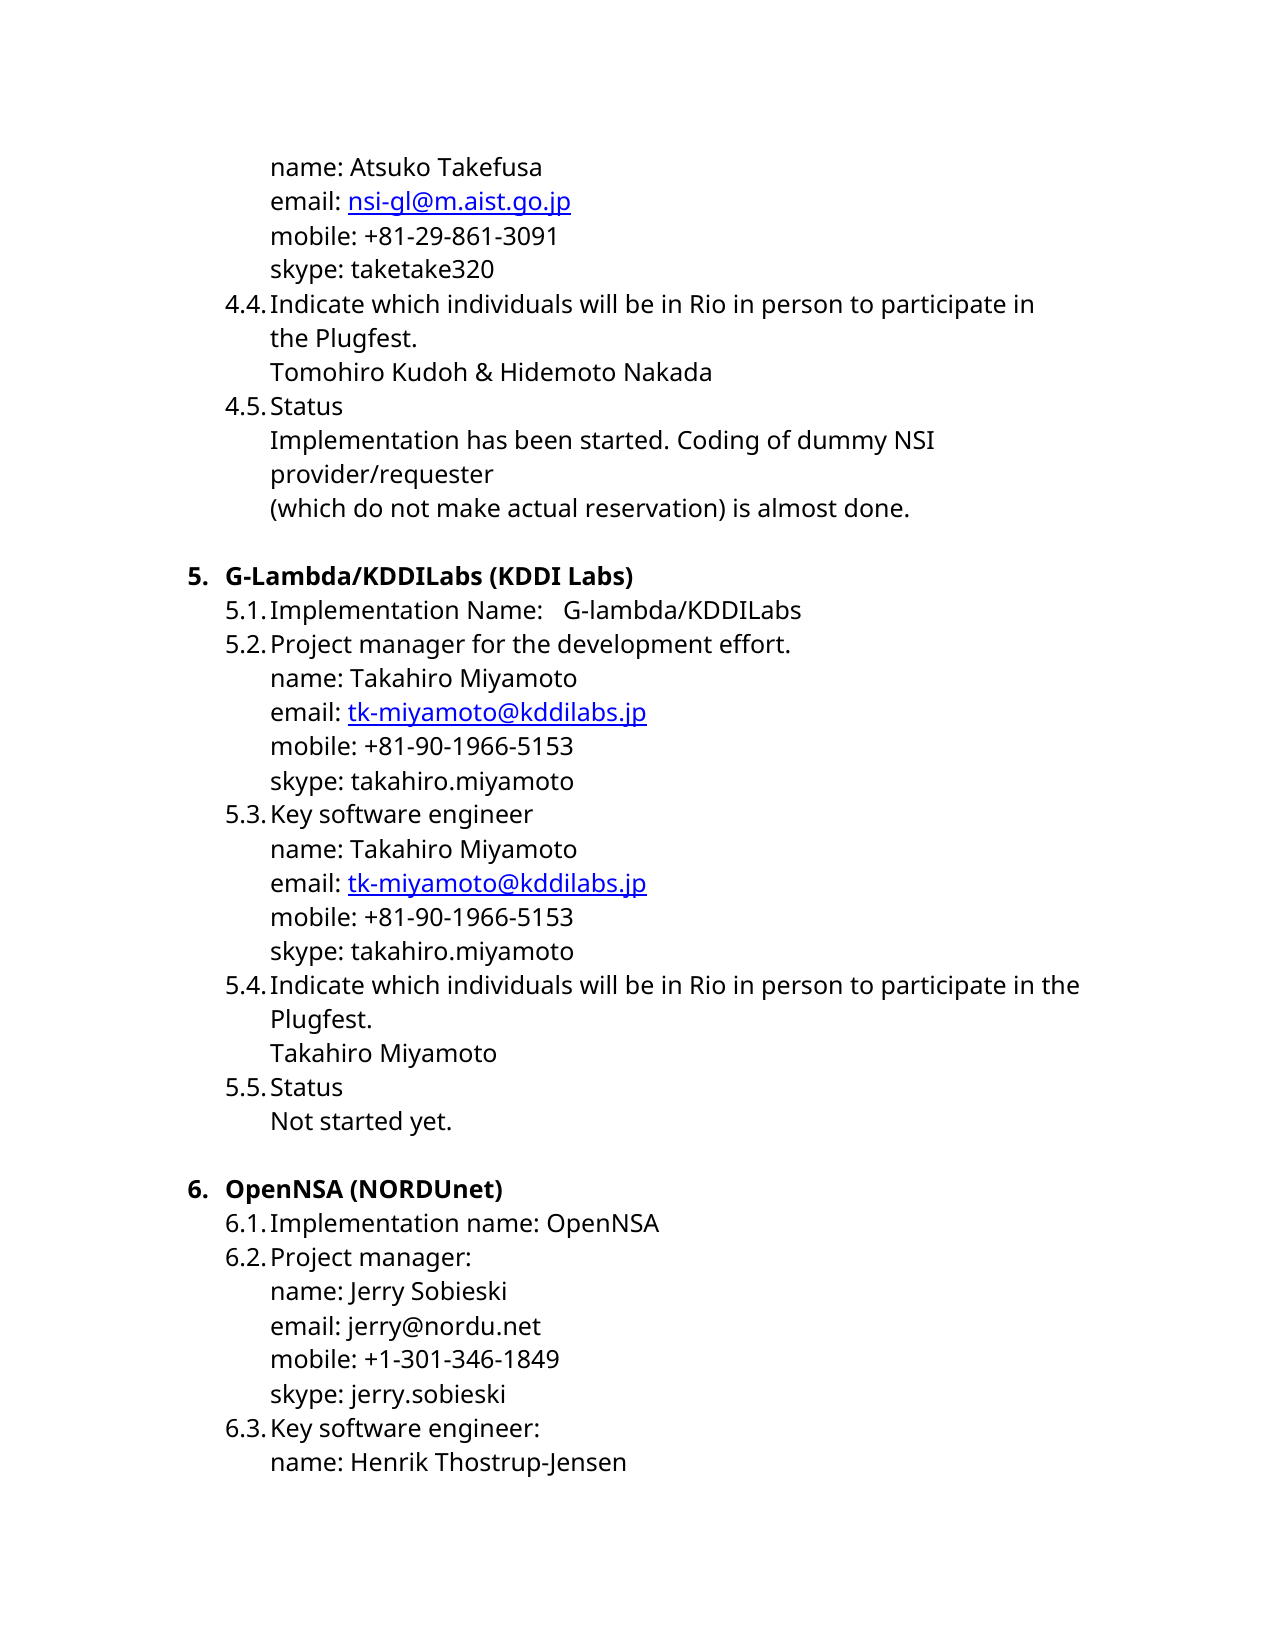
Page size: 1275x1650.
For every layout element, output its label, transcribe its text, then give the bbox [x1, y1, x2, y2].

list Status Implementation has been started. Coding of dummy NSI provider/requester (which do not make actual reservation) is almost done. [225, 388, 1087, 525]
list OpenNSA (NORDUnet) [187, 1172, 1087, 1206]
list Implementation name: OpenNSA [225, 1206, 1087, 1240]
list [225, 1410, 1087, 1478]
list Project manager for the development effort. name: Takahiro Miyamoto email: tk-miyamoto@kddilabs.jp mobile: +81-90-1966-5153 skype: takahiro.miyamoto [225, 627, 1087, 797]
list Project manager: name: Jerry Sobieski email: jerry@nordu.net mobile: +1-301-346-1849 skype: jerry.sobieski [225, 1240, 1087, 1410]
list G-Lambda/KDDILabs (KDDI Labs) [187, 559, 1087, 593]
list Status Not started yet. [225, 1070, 1087, 1138]
list Indicate which individuals will be in Rio in person to participate in the Plugfest. Tomohiro Kudoh & Hidemoto Nakada [225, 286, 1087, 388]
list Indicate which individuals will be in Rio in person to participate in the Plugfest. Takahiro Miyamoto [225, 967, 1087, 1070]
list Key software engineer name: Takahiro Miyamoto email: tk-miyamoto@kddilabs.jp mobile: +81-90-1966-5153 skype: takahiro.miyamoto [225, 797, 1087, 967]
list Implementation Name: G-lambda/KDDILabs [225, 593, 1087, 627]
list name: Atsuko Takefusa email: nsi-gl@m.aist.go.jp mobile: +81-29-861-3091 skype: taketake320 [270, 150, 1087, 286]
